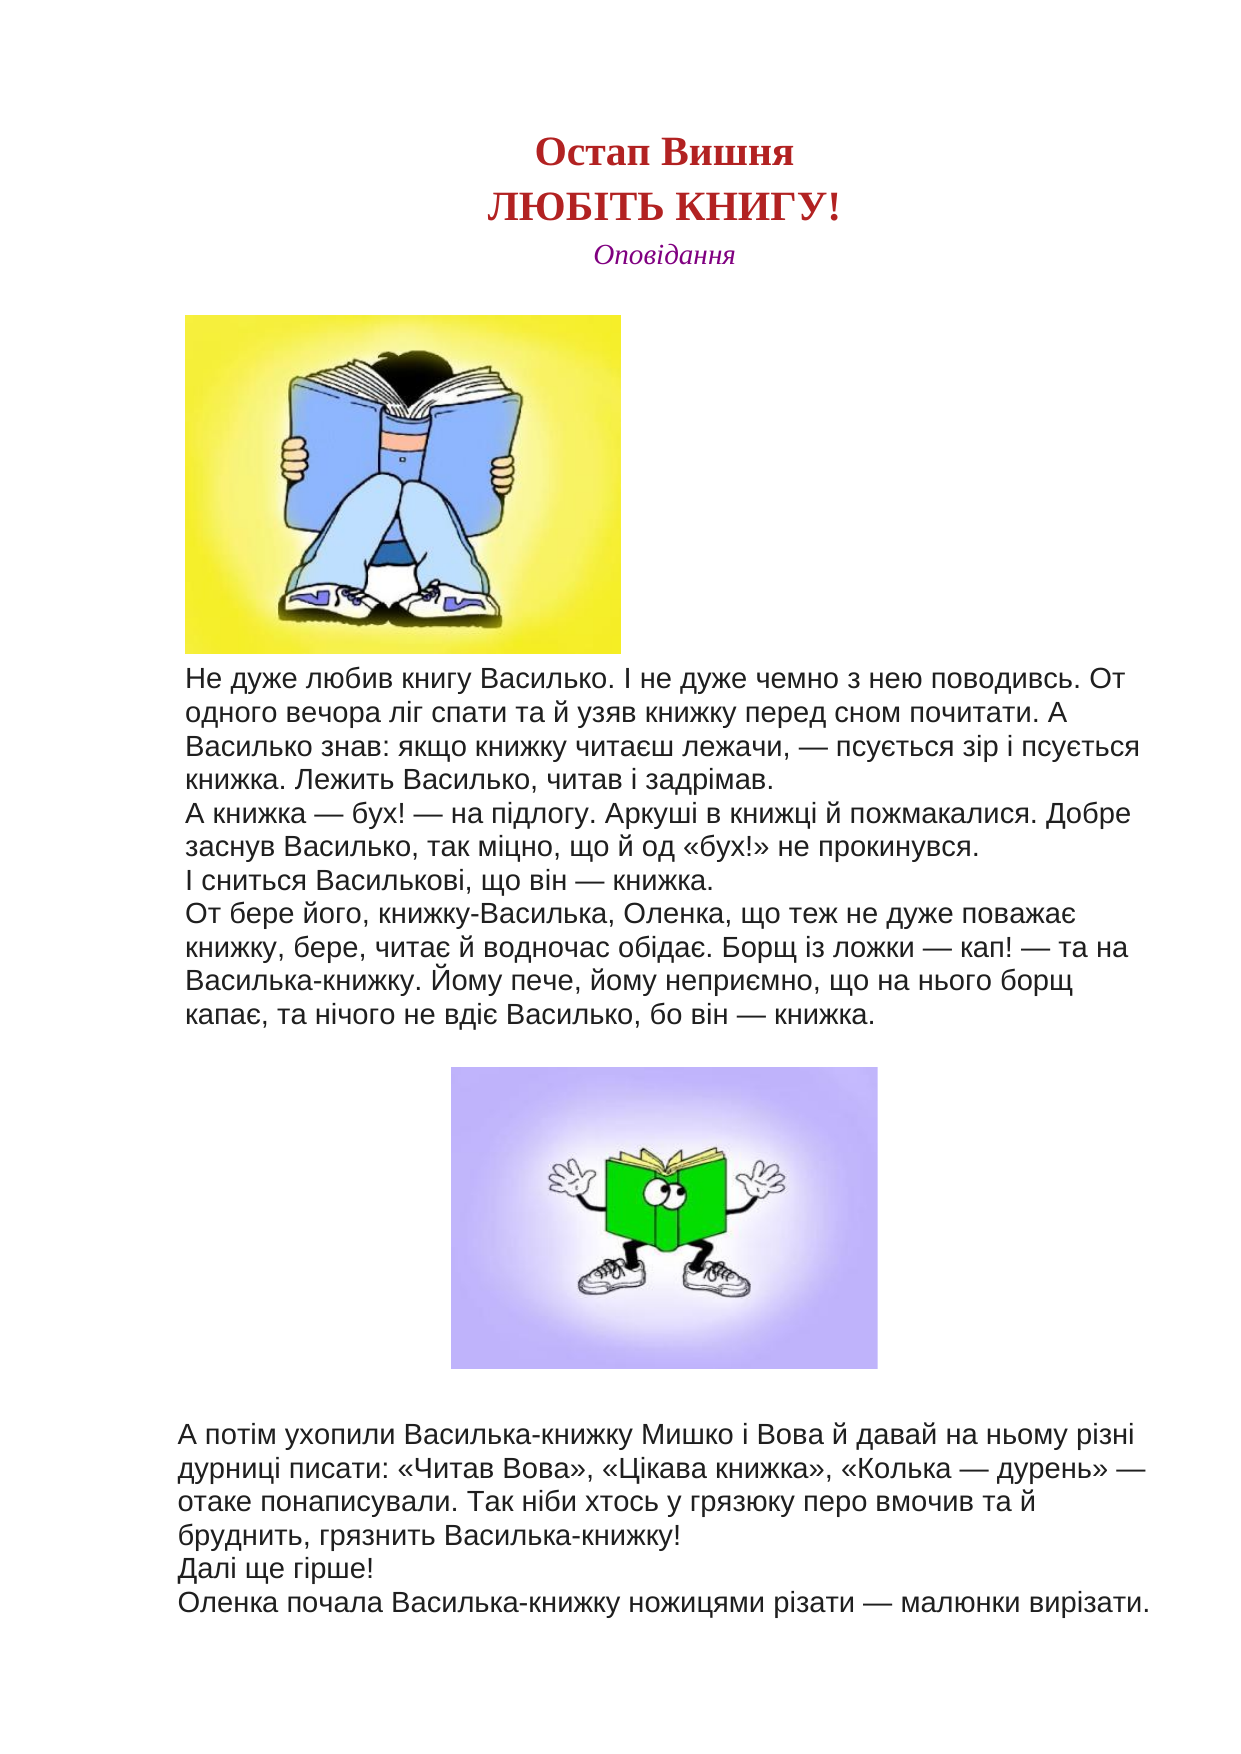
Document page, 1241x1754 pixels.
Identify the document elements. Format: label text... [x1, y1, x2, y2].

text Не дуже любив книгу Василько. І не дуже чемно з нею поводивсь. От одного вечора ліг спати та й узяв книжку перед сном почитати. А Василько знав: якщо книжку читаєш лежачи, — псується зір і псується книжка. Лежить Василько, читав і задрімав. А книжка — бух! — на підлогу. Аркуші в книжці й пожмакалися. Добре заснув Василько, так міцно, що й од «бух!» не прокинувся. І сниться Василькові, що він — книжка. От бере його, книжку-Василька, Оленка, що теж не дуже поважає книжку, бере, читає й водночас обідає. Борщ із ложки — кап! — та на Василька-книжку. Йому пече, йому неприємно, що на нього борщ капає, та нічого не вдіє Василько, бо він — книжка. [185, 661, 1144, 1030]
picture [451, 1067, 878, 1369]
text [177, 1417, 1152, 1618]
picture [185, 315, 621, 654]
text Оповідання [185, 237, 1144, 271]
text Остап Вишня [185, 126, 1144, 174]
text ЛЮБІТЬ КНИГУ! [185, 182, 1144, 229]
